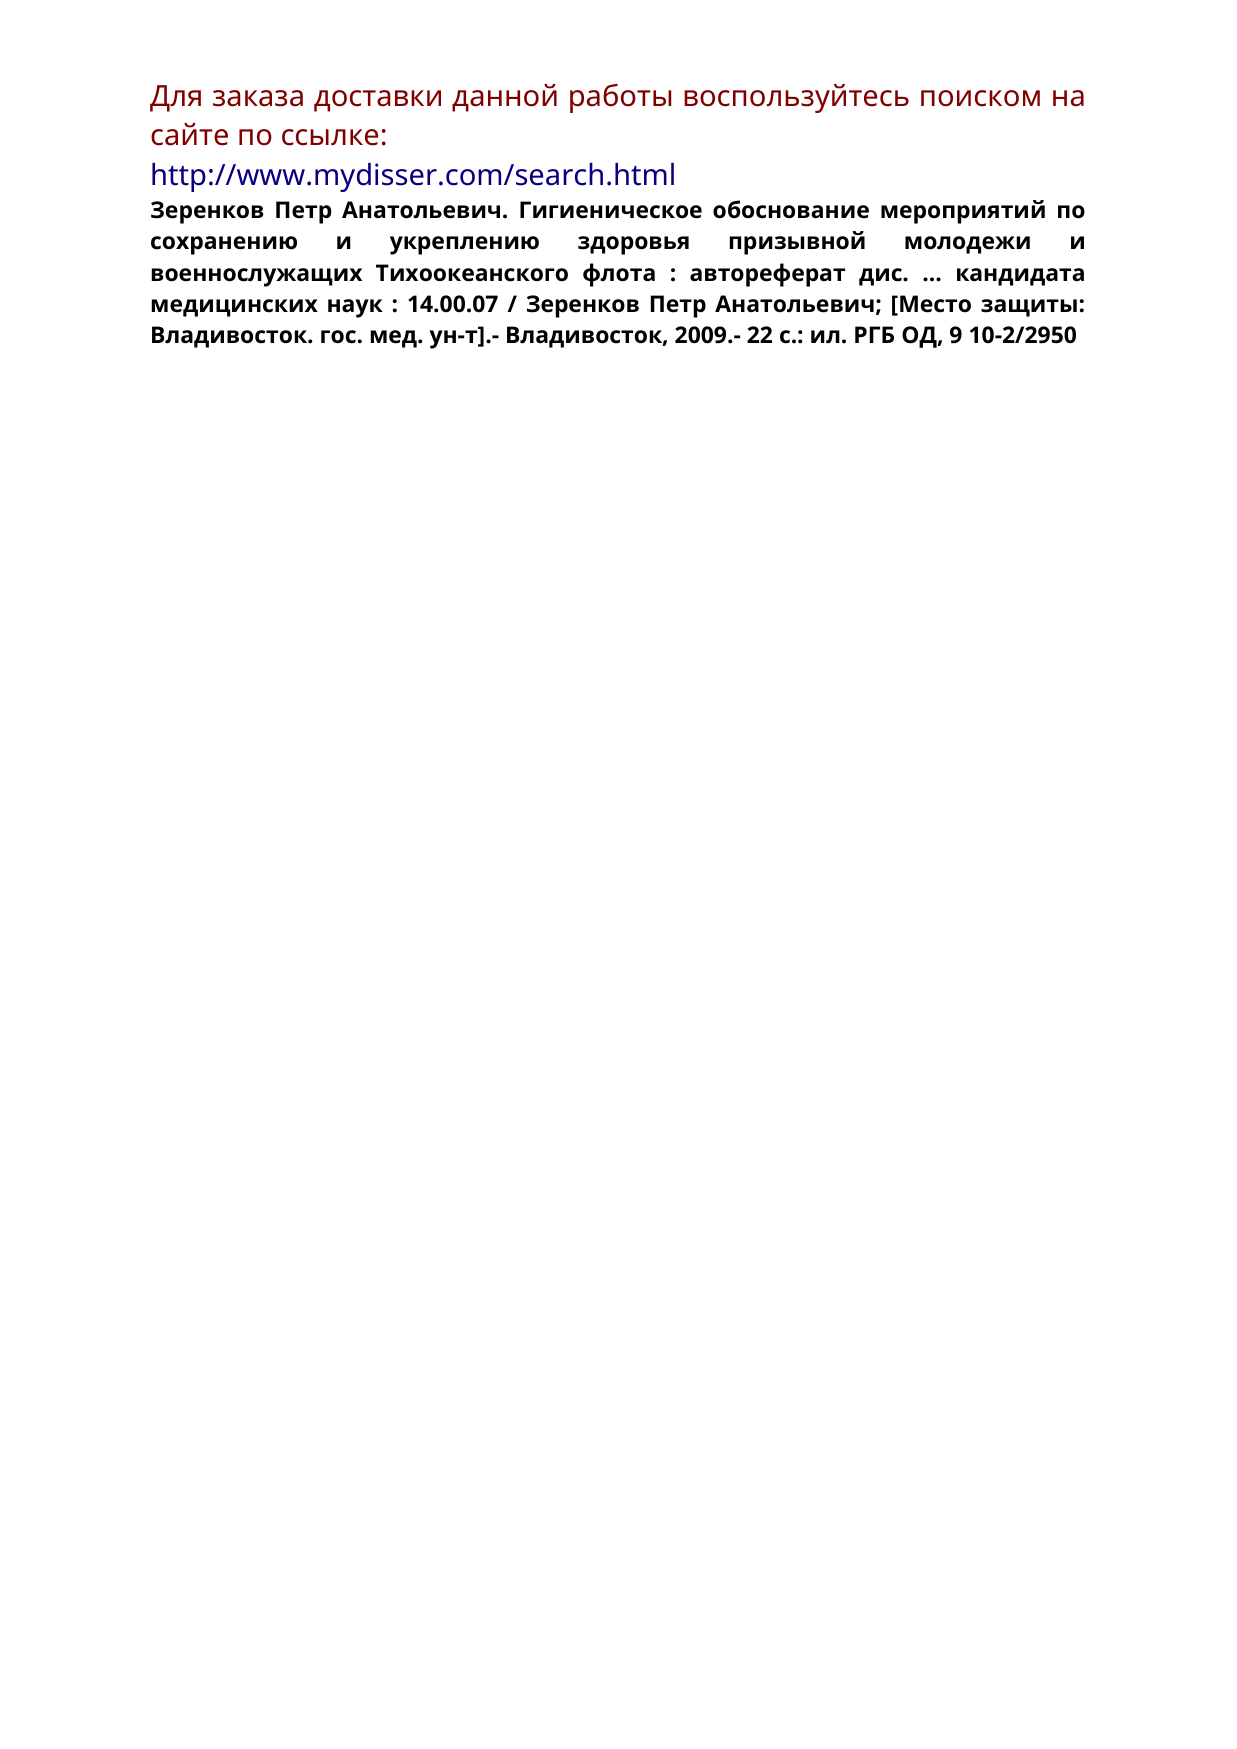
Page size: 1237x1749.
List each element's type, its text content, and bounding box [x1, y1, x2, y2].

text Зеренков Петр Анатольевич. Гигиеническое обоснование мероприятий по сохранению и укреплению здоровья призывной молодежи и военнослужащих Тихоокеанского флота : автореферат дис. ... кандидата медицинских наук : 14.00.07 / Зеренков Петр Анатольевич; [Место защиты: Владивосток. гос. мед. ун-т].- Владивосток, 2009.- 22 с.: ил. РГБ ОД, 9 10-2/2950 [150, 194, 1086, 350]
